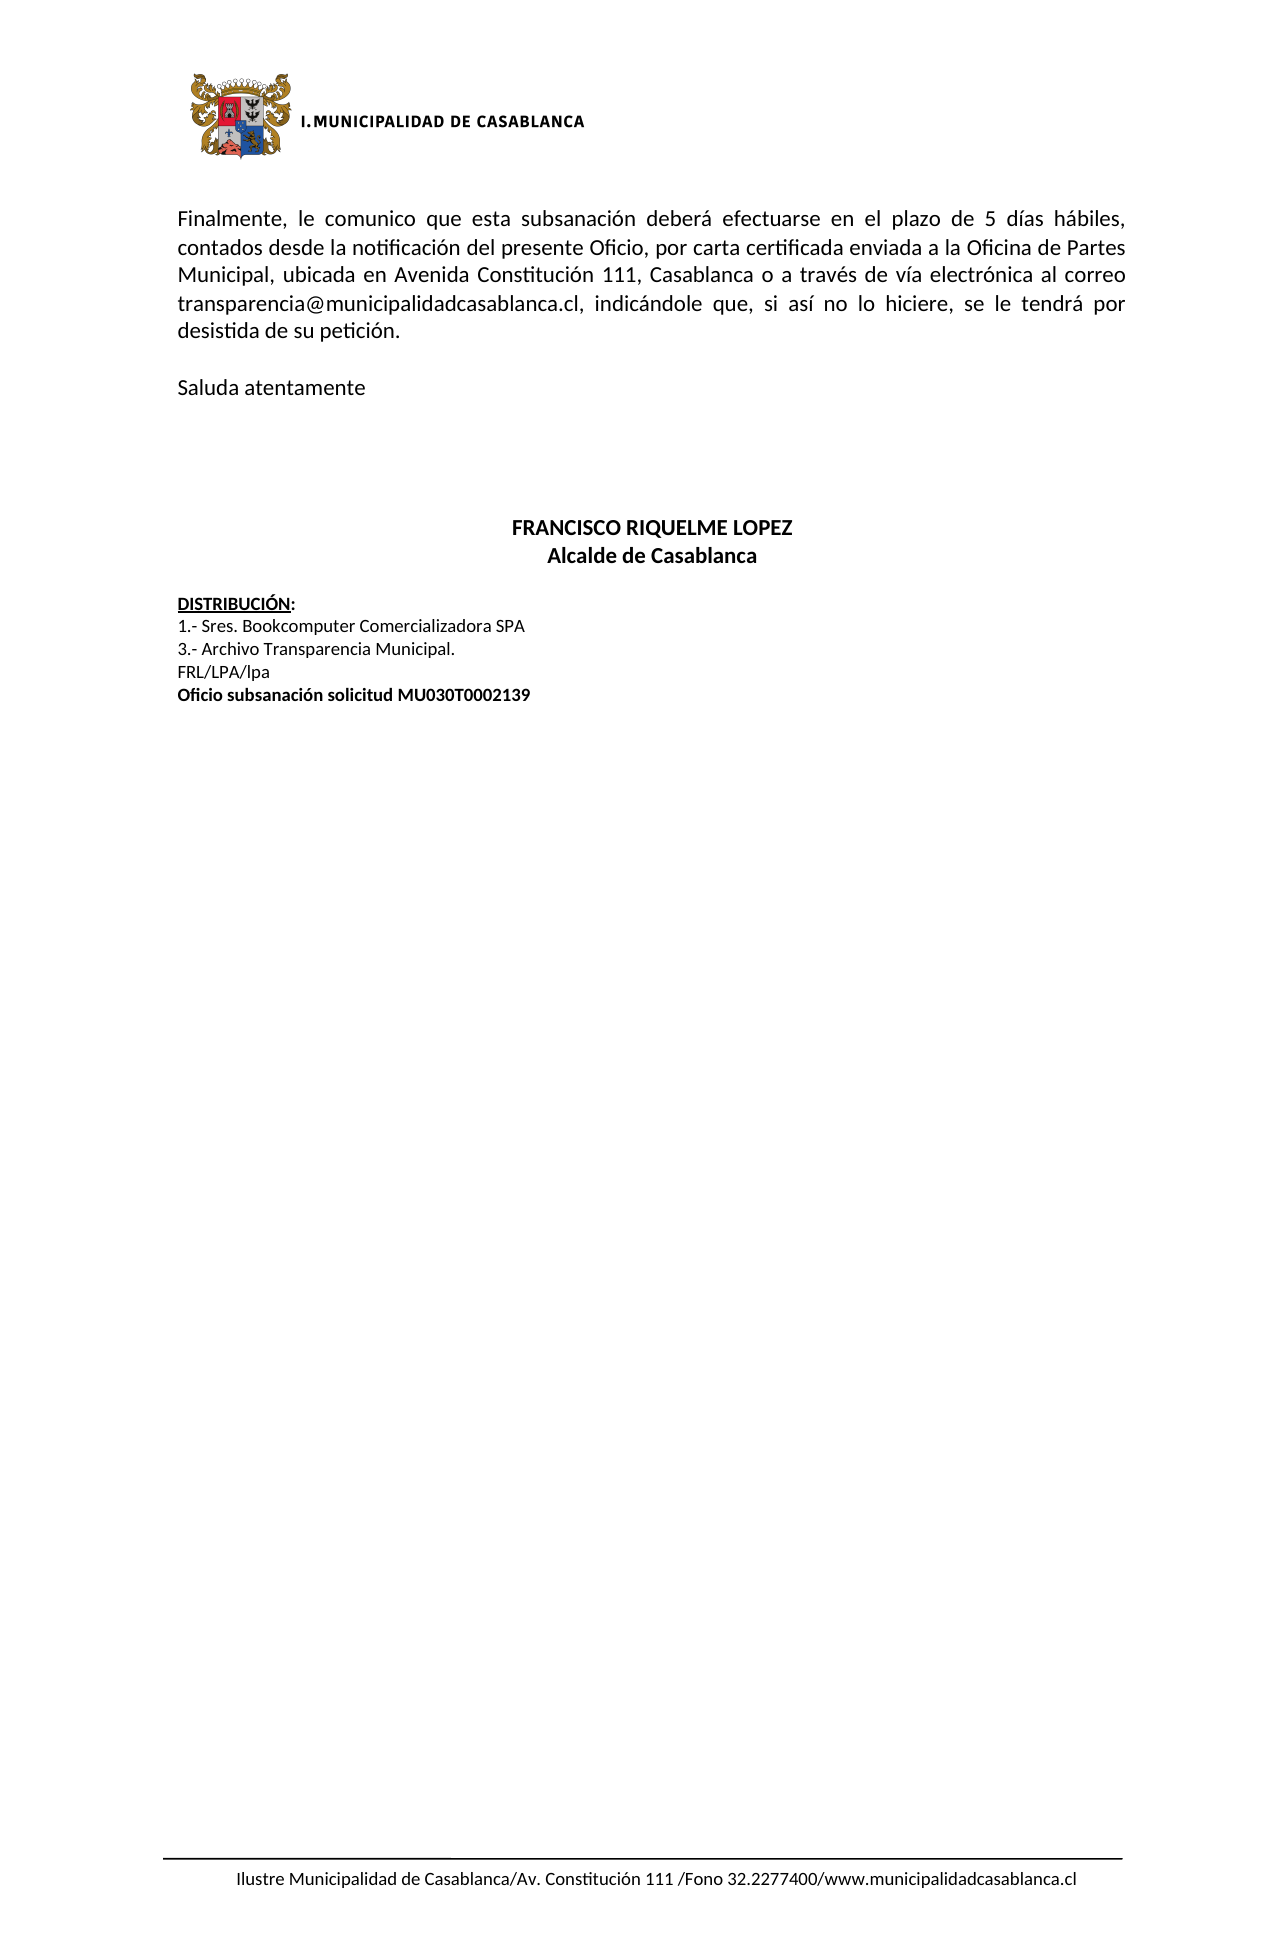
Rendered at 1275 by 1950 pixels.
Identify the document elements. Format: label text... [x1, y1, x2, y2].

text FRANCISCO RIQUELME LOPEZ [177, 513, 1127, 541]
picture [177, 28, 599, 205]
text Alcalde de Casablanca [177, 541, 1127, 569]
text DISTRIBUCIÓN: [177, 592, 1127, 615]
text Saluda atentamente [177, 373, 1127, 401]
text 1.- Sres. Bookcomputer Comercializadora SPA [177, 615, 1127, 638]
text Finalmente, le comunico que esta subsanación deberá efectuarse en el plazo de 5 días hábiles, contados desde la notificación del presente Oficio, por carta certificada enviada a la Oficina de Partes Municipal, ubicada en Avenida Constitución 111, Casablanca o a través de vía electrónica al correo transparencia@municipalidadcasablanca.cl, indicándole que, si así no lo hiciere, se le tendrá por desistida de su petición. [177, 204, 1127, 345]
text 3.- Archivo Transparencia Municipal. [177, 638, 1127, 661]
text Oficio subsanación solicitud MU030T0002139 [177, 683, 1127, 706]
text FRL/LPA/lpa [177, 661, 1127, 683]
